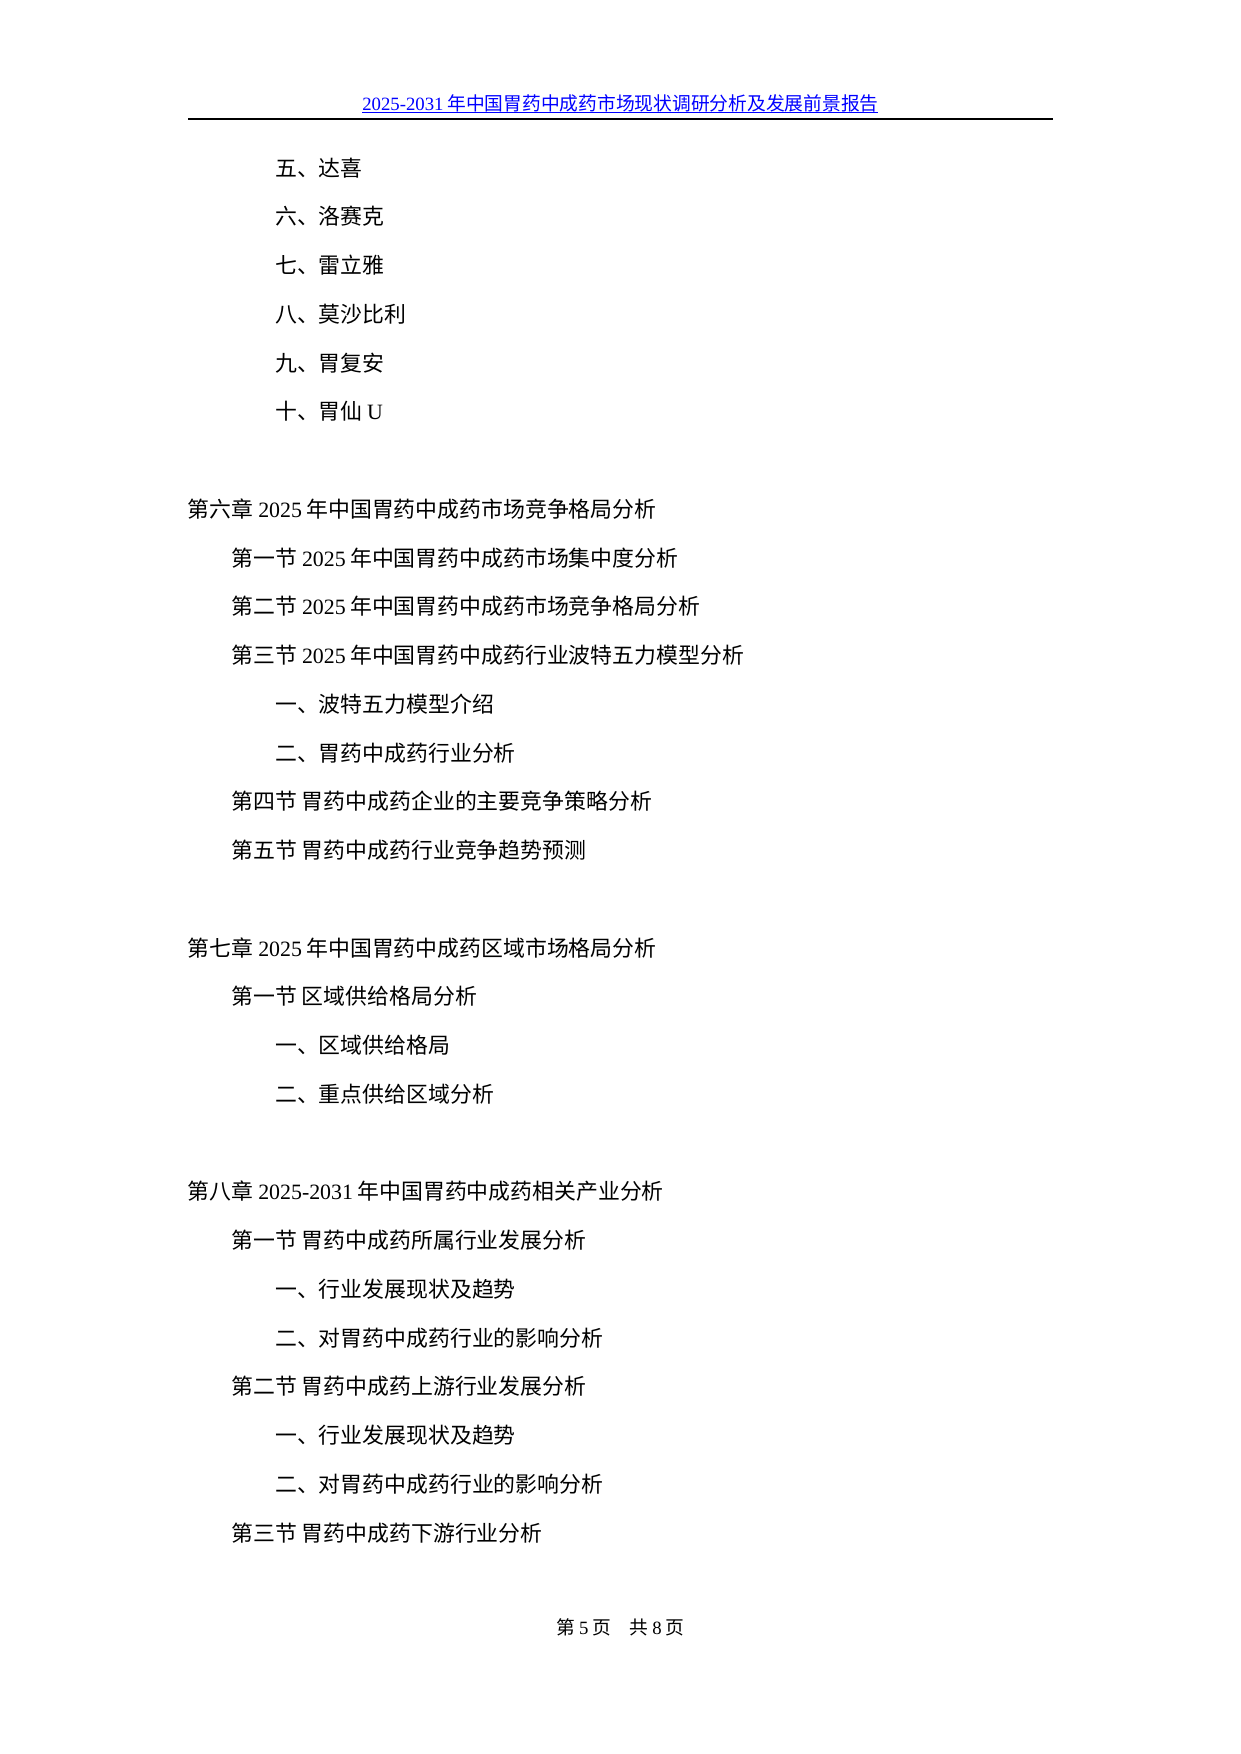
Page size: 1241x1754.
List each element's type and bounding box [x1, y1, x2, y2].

text [187, 150, 1053, 1548]
